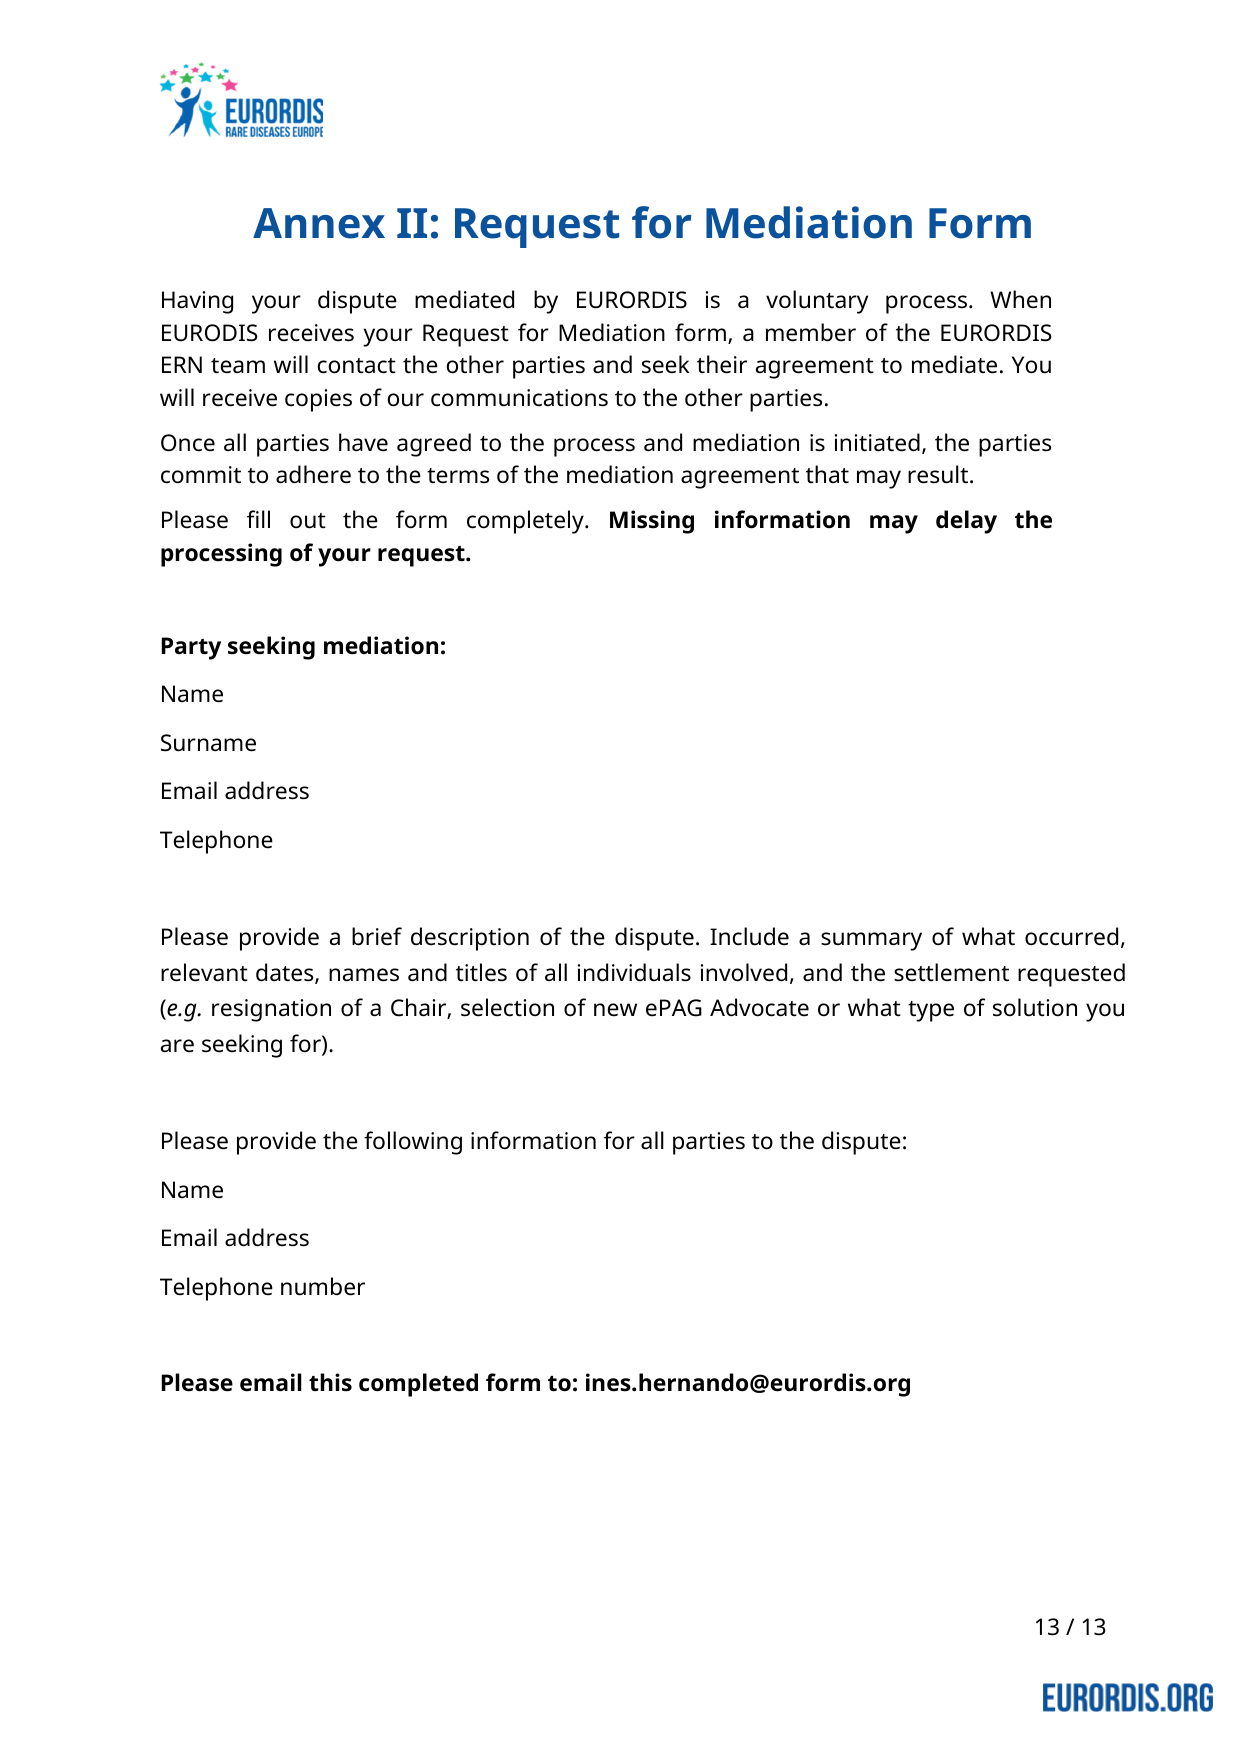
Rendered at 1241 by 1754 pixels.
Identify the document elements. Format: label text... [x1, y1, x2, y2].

text Please fill out the form completely. Missing information may delay the processing of your request. [159, 504, 1053, 568]
text Party seeking mediation: [159, 630, 1128, 661]
text Name [159, 1174, 1128, 1205]
text Email address [159, 775, 1128, 806]
text Telephone [159, 824, 1128, 855]
text Having your dispute mediated by EURORDIS is a voluntary process. When EURODIS receives your Request for Mediation form, a member of the EURORDIS ERN team will contact the other parties and seek their agreement to mediate. You will receive copies of our communications to the other parties. [159, 284, 1053, 413]
text Email address [159, 1222, 1128, 1253]
text Name [159, 678, 1128, 709]
text Please email this completed form to: ines.hernando@eurordis.org [159, 1367, 1128, 1399]
text Please provide a brief description of the dispute. Include a summary of what occurred, relevant dates, names and titles of all individuals involved, and the settlement requested (e.g. resignation of a Chair, selection of new ePAG Advocate or what type of solution you are seeking for). [159, 921, 1128, 1059]
text Telephone number [159, 1271, 1128, 1302]
text Once all parties have agreed to the process and mediation is initiated, the parties commit to adhere to the terms of the mediation agreement that may result. [159, 426, 1053, 490]
picture [1033, 1673, 1223, 1723]
text Surname [159, 727, 1128, 758]
subtitle Annex II: Request for Mediation Form [159, 194, 1128, 251]
text Please provide the following information for all parties to the dispute: [159, 1125, 1128, 1156]
picture [159, 62, 323, 139]
